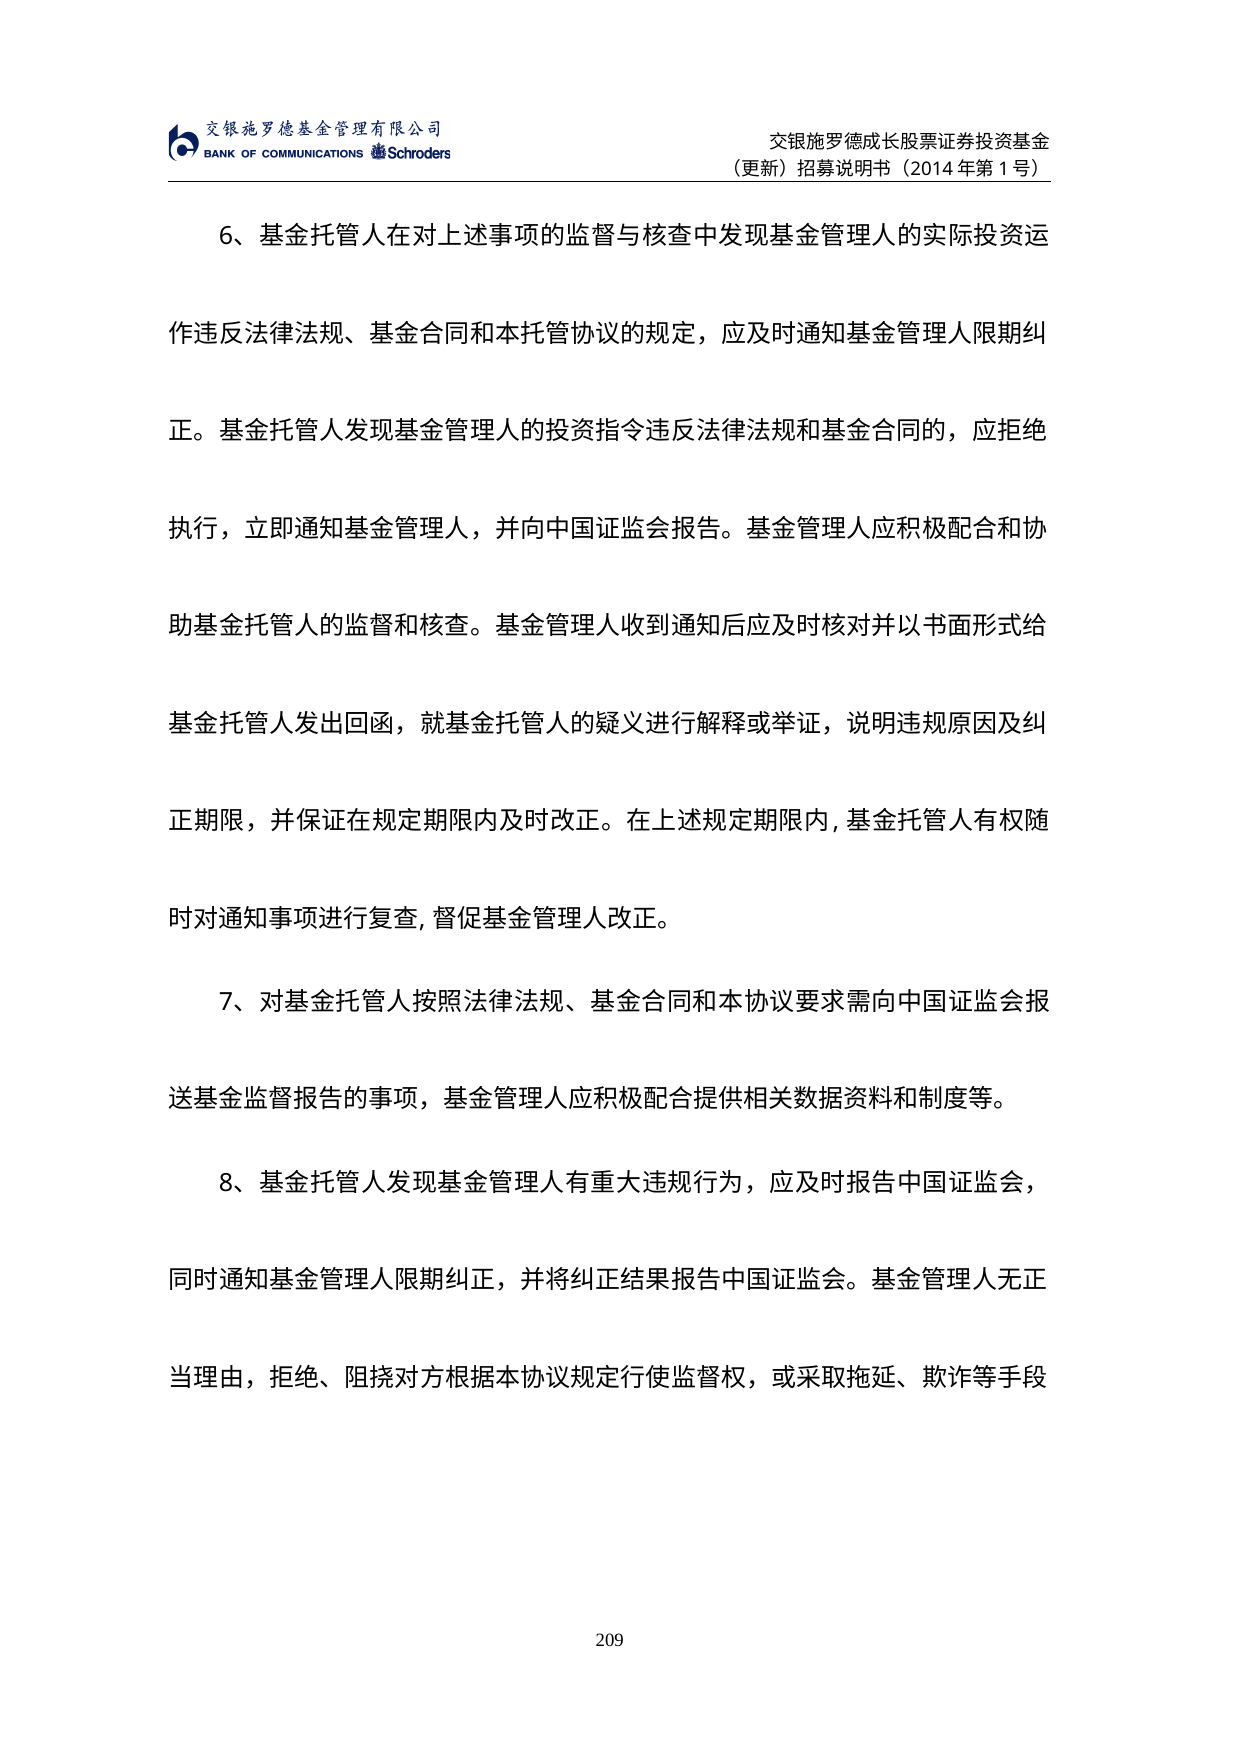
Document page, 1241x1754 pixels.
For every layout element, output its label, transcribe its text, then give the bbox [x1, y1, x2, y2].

picture [168, 120, 451, 161]
text 6、基金托管人在对上述事项的监督与核查中发现基金管理人的实际投资运作违反法律法规、基金合同和本托管协议的规定，应及时通知基金管理人限期纠正。基金托管人发现基金管理人的投资指令违反法律法规和基金合同的，应拒绝执行，立即通知基金管理人，并向中国证监会报告。基金管理人应积极配合和协助基金托管人的监督和核查。基金管理人收到通知后应及时核对并以书面形式给基金托管人发出回函，就基金托管人的疑义进行解释或举证，说明违规原因及纠正期限，并保证在规定期限内及时改正。在上述规定期限内, 基金托管人有权随时对通知事项进行复查, 督促基金管理人改正。 [169, 201, 1050, 949]
text 8、基金托管人发现基金管理人有重大违规行为，应及时报告中国证监会，同时通知基金管理人限期纠正，并将纠正结果报告中国证监会。基金管理人无正当理由，拒绝、阻挠对方根据本协议规定行使监督权，或采取拖延、欺诈等手段妨碍对方进行有效监督，情节严重或经基金托管人提出警告仍不改正的，基金托管人应报告中国证监会。 [169, 1148, 1050, 1408]
text 7、对基金托管人按照法律法规、基金合同和本协议要求需向中国证监会报送基金监督报告的事项，基金管理人应积极配合提供相关数据资料和制度等。 [169, 967, 1050, 1129]
